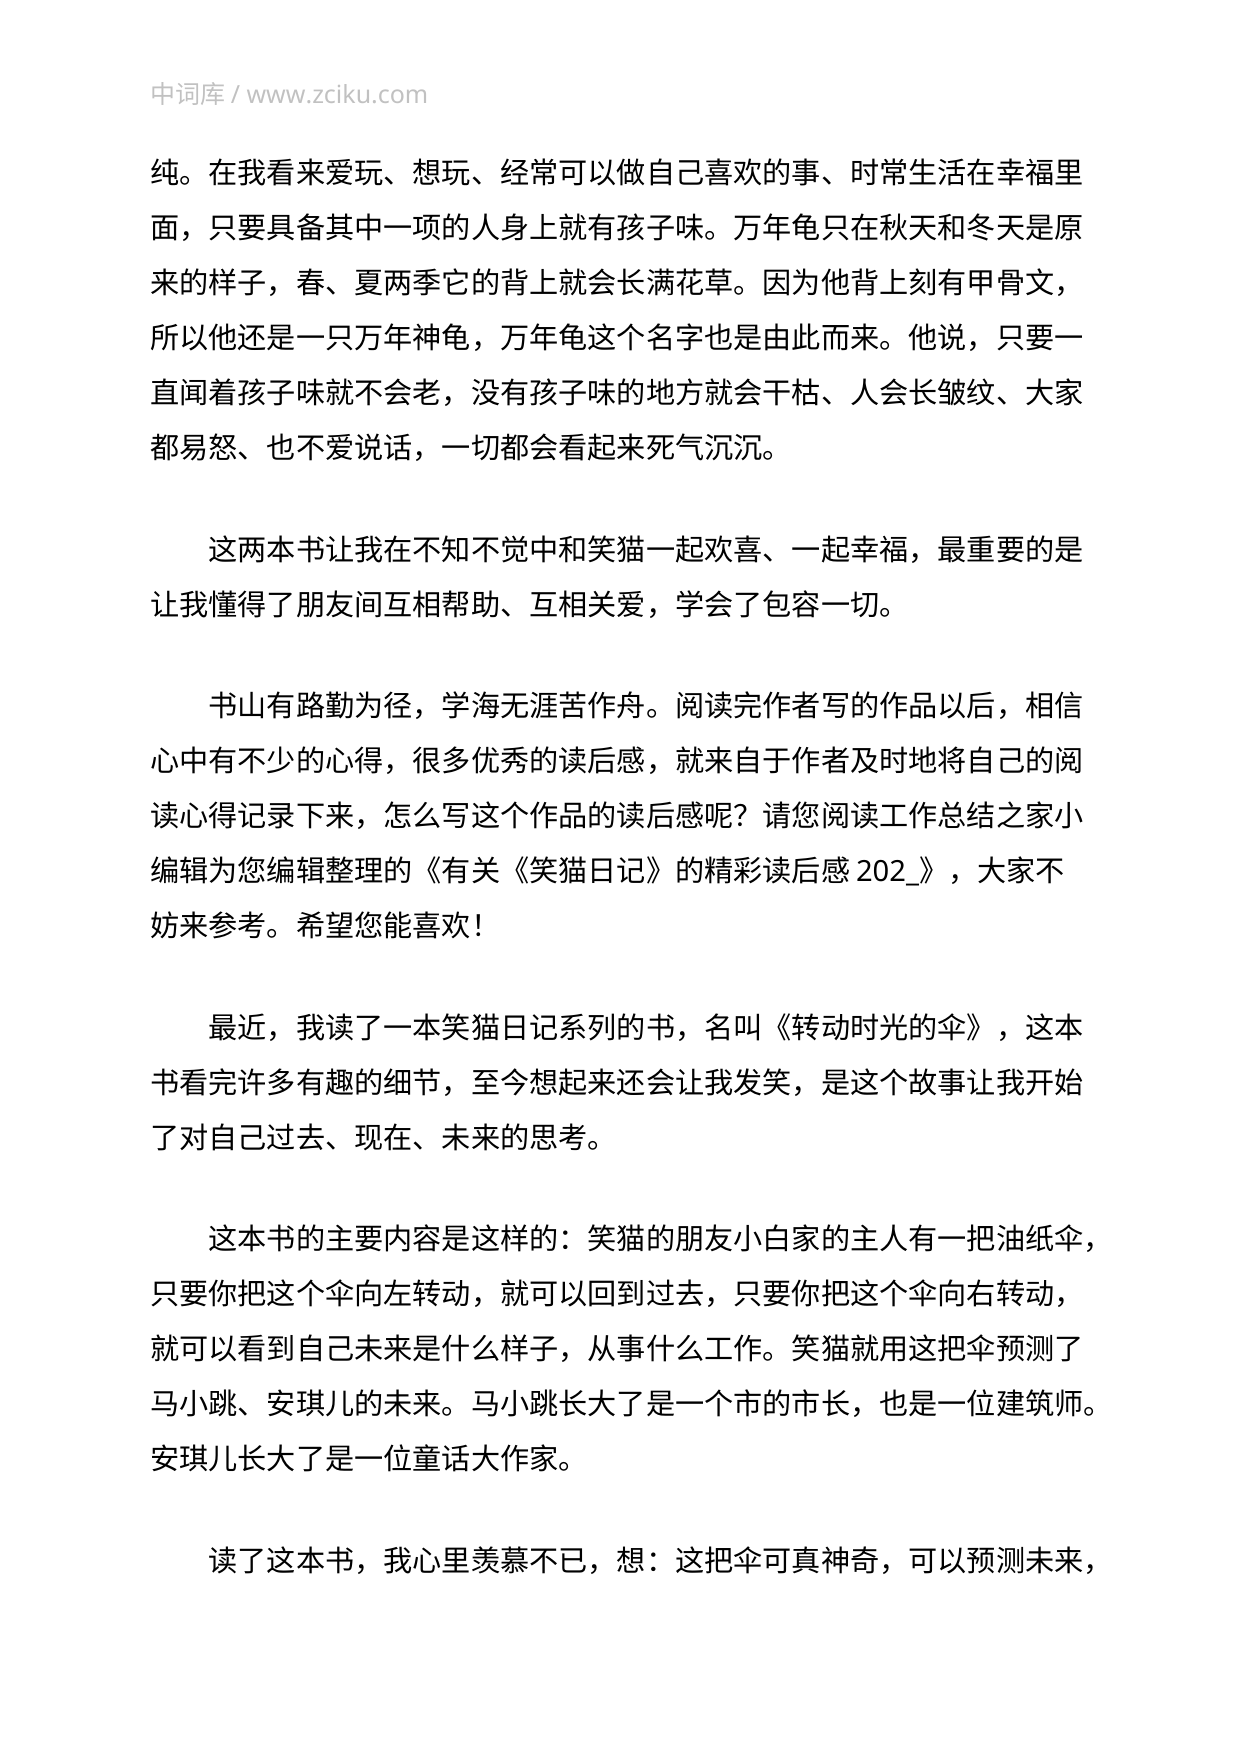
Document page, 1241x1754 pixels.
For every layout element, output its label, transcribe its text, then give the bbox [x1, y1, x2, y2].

text 最近，我读了一本笑猫日记系列的书，名叫《转动时光的伞》，这本书看完许多有趣的细节，至今想起来还会让我发笑，是这个故事让我开始了对自己过去、现在、未来的思考。 [150, 1004, 1090, 1156]
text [150, 150, 1090, 467]
text 这本书的主要内容是这样的：笑猫的朋友小白家的主人有一把油纸伞，只要你把这个伞向左转动，就可以回到过去，只要你把这个伞向右转动，就可以看到自己未来是什么样子，从事什么工作。笑猫就用这把伞预测了马小跳、安琪儿的未来。马小跳长大了是一个市的市长，也是一位建筑师。安琪儿长大了是一位童话大作家。 [150, 1216, 1090, 1478]
text 书山有路勤为径，学海无涯苦作舟。阅读完作者写的作品以后，相信心中有不少的心得，很多优秀的读后感，就来自于作者及时地将自己的阅读心得记录下来，怎么写这个作品的读后感呢？请您阅读工作总结之家小编辑为您编辑整理的《有关《笑猫日记》的精彩读后感202_》，大家不妨来参考。希望您能喜欢！ [150, 683, 1090, 945]
text 这两本书让我在不知不觉中和笑猫一起欢喜、一起幸福，最重要的是让我懂得了朋友间互相帮助、互相关爱，学会了包容一切。 [150, 526, 1090, 623]
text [150, 1537, 1090, 1579]
